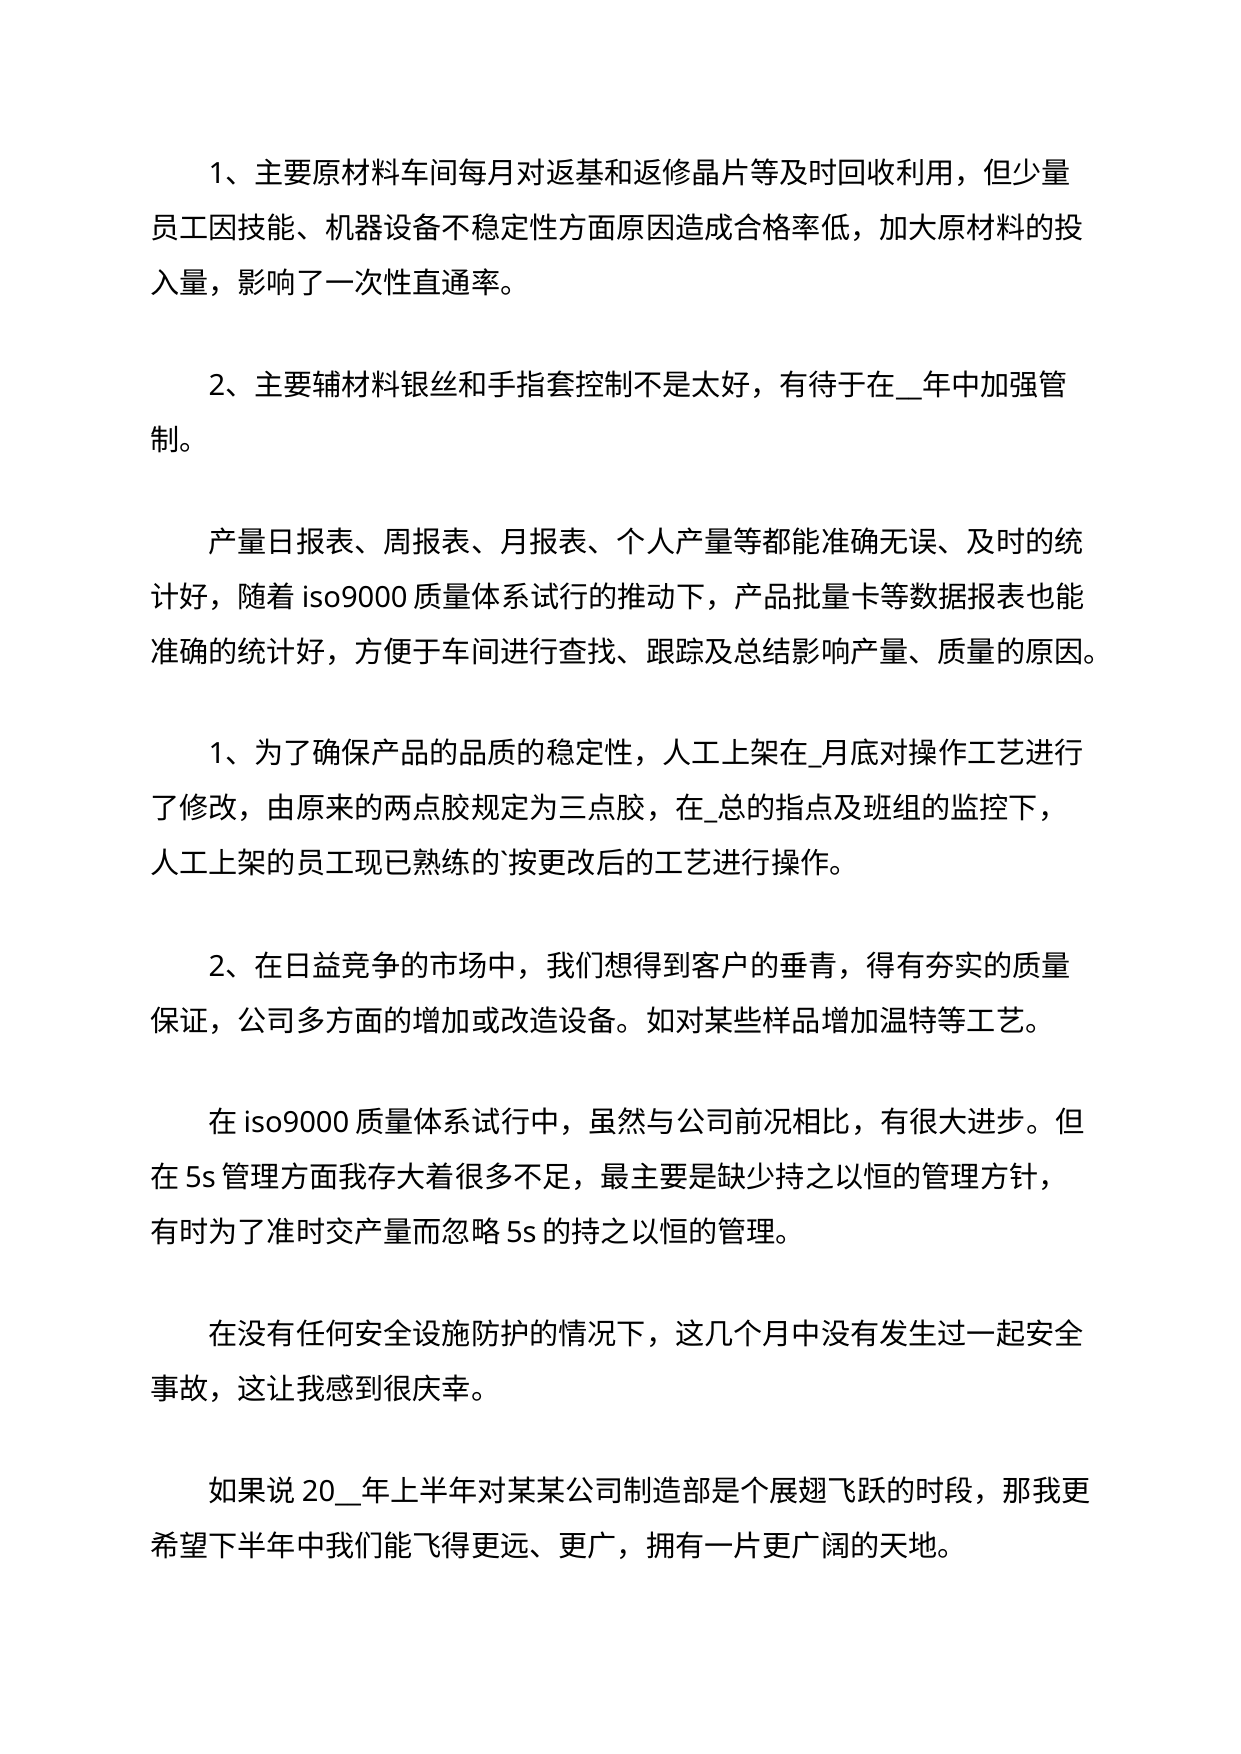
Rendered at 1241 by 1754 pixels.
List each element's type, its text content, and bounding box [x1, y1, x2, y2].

text 2、在日益竞争的市场中，我们想得到客户的垂青，得有夯实的质量保证，公司多方面的增加或改造设备。如对某些样品增加温特等工艺。 [150, 942, 1090, 1039]
text 在没有任何安全设施防护的情况下，这几个月中没有发生过一起安全事故，这让我感到很庆幸。 [150, 1311, 1090, 1408]
text 1、主要原材料车间每月对返基和返修晶片等及时回收利用，但少量员工因技能、机器设备不稳定性方面原因造成合格率低，加大原材料的投入量，影响了一次性直通率。 [150, 150, 1090, 302]
text 如果说20__年上半年对某某公司制造部是个展翅飞跃的时段，那我更希望下半年中我们能飞得更远、更广，拥有一片更广阔的天地。 [150, 1467, 1090, 1565]
text 在iso9000质量体系试行中，虽然与公司前况相比，有很大进步。但在5s管理方面我存大着很多不足，最主要是缺少持之以恒的管理方针，有时为了准时交产量而忽略5s的持之以恒的管理。 [150, 1099, 1090, 1251]
text 1、为了确保产品的品质的稳定性，人工上架在_月底对操作工艺进行了修改，由原来的两点胶规定为三点胶，在_总的指点及班组的监控下，人工上架的员工现已熟练的`按更改后的工艺进行操作。 [150, 730, 1090, 882]
text 产量日报表、周报表、月报表、个人产量等都能准确无误、及时的统计好，随着iso9000质量体系试行的推动下，产品批量卡等数据报表也能准确的统计好，方便于车间进行查找、跟踪及总结影响产量、质量的原因。 [150, 518, 1090, 671]
text 2、主要辅材料银丝和手指套控制不是太好，有待于在__年中加强管制。 [150, 362, 1090, 459]
